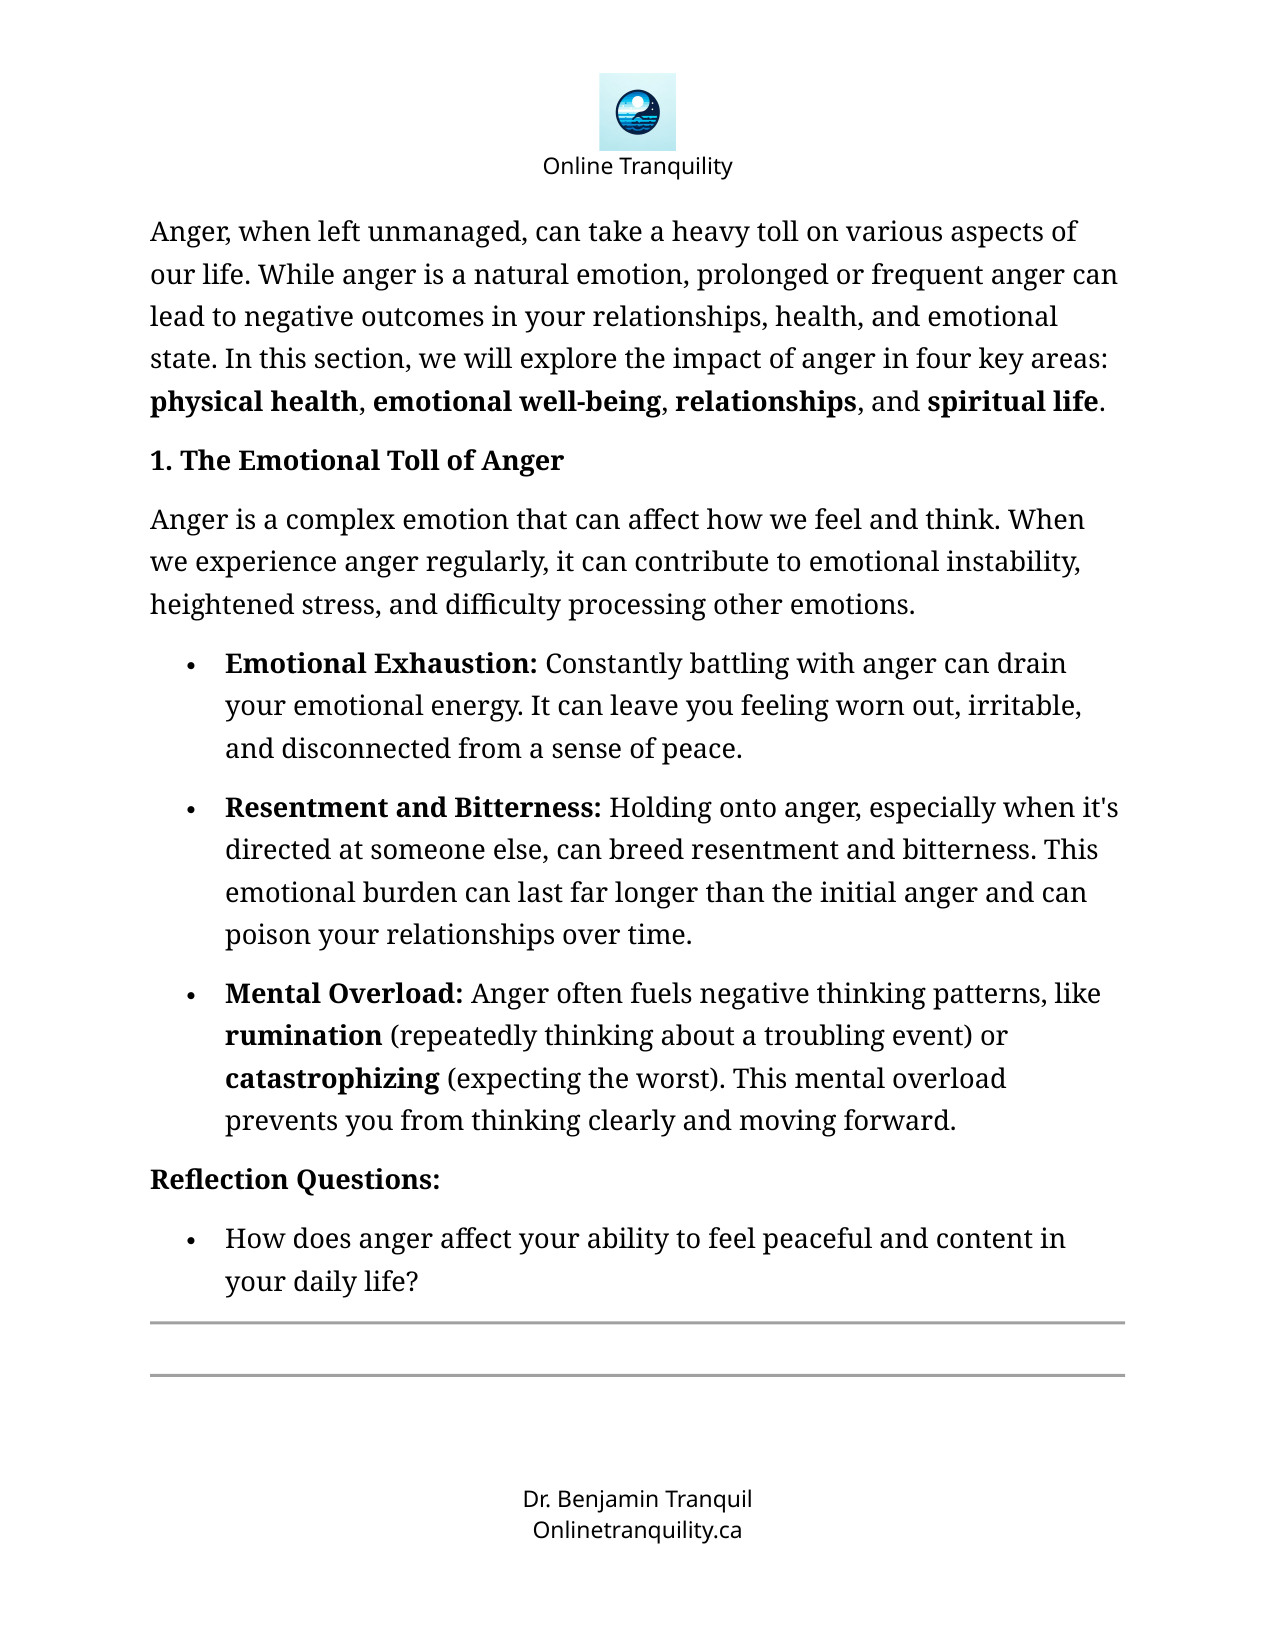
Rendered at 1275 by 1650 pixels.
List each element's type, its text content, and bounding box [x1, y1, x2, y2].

text Anger, when left unmanaged, can take a heavy toll on various aspects of our life. While anger is a natural emotion, prolonged or frequent anger can lead to negative outcomes in your relationships, health, and emotional state. In this section, we will explore the impact of anger in four key areas: physical health, emotional well-being, relationships, and spiritual life. [150, 213, 1125, 419]
list Mental Overload: Anger often fuels negative thinking patterns, like rumination (repeatedly thinking about a troubling event) or catastrophizing (expecting the worst). This mental overload prevents you from thinking clearly and moving forward. [187, 974, 1125, 1138]
text Reflection Questions: [150, 1161, 1125, 1198]
list Emotional Exhaustion: Constantly battling with anger can drain your emotional energy. It can leave you feeling worn out, irritable, and disconnected from a sense of peace. [187, 644, 1125, 766]
list Resentment and Bitterness: Holding onto anger, especially when it's directed at someone else, can breed resentment and bitterness. This emotional burden can last far longer than the initial anger and can poison your relationships over time. [187, 788, 1125, 952]
text Anger is a complex emotion that can affect how we feel and think. When we experience anger regularly, it can contribute to emotional instability, heightened stress, and difficulty processing other emotions. [150, 501, 1125, 622]
text 1. The Emotional Toll of Anger [150, 441, 1125, 478]
picture [599, 73, 676, 151]
list How does anger affect your ability to feel peaceful and content in your daily life? [187, 1220, 1125, 1299]
